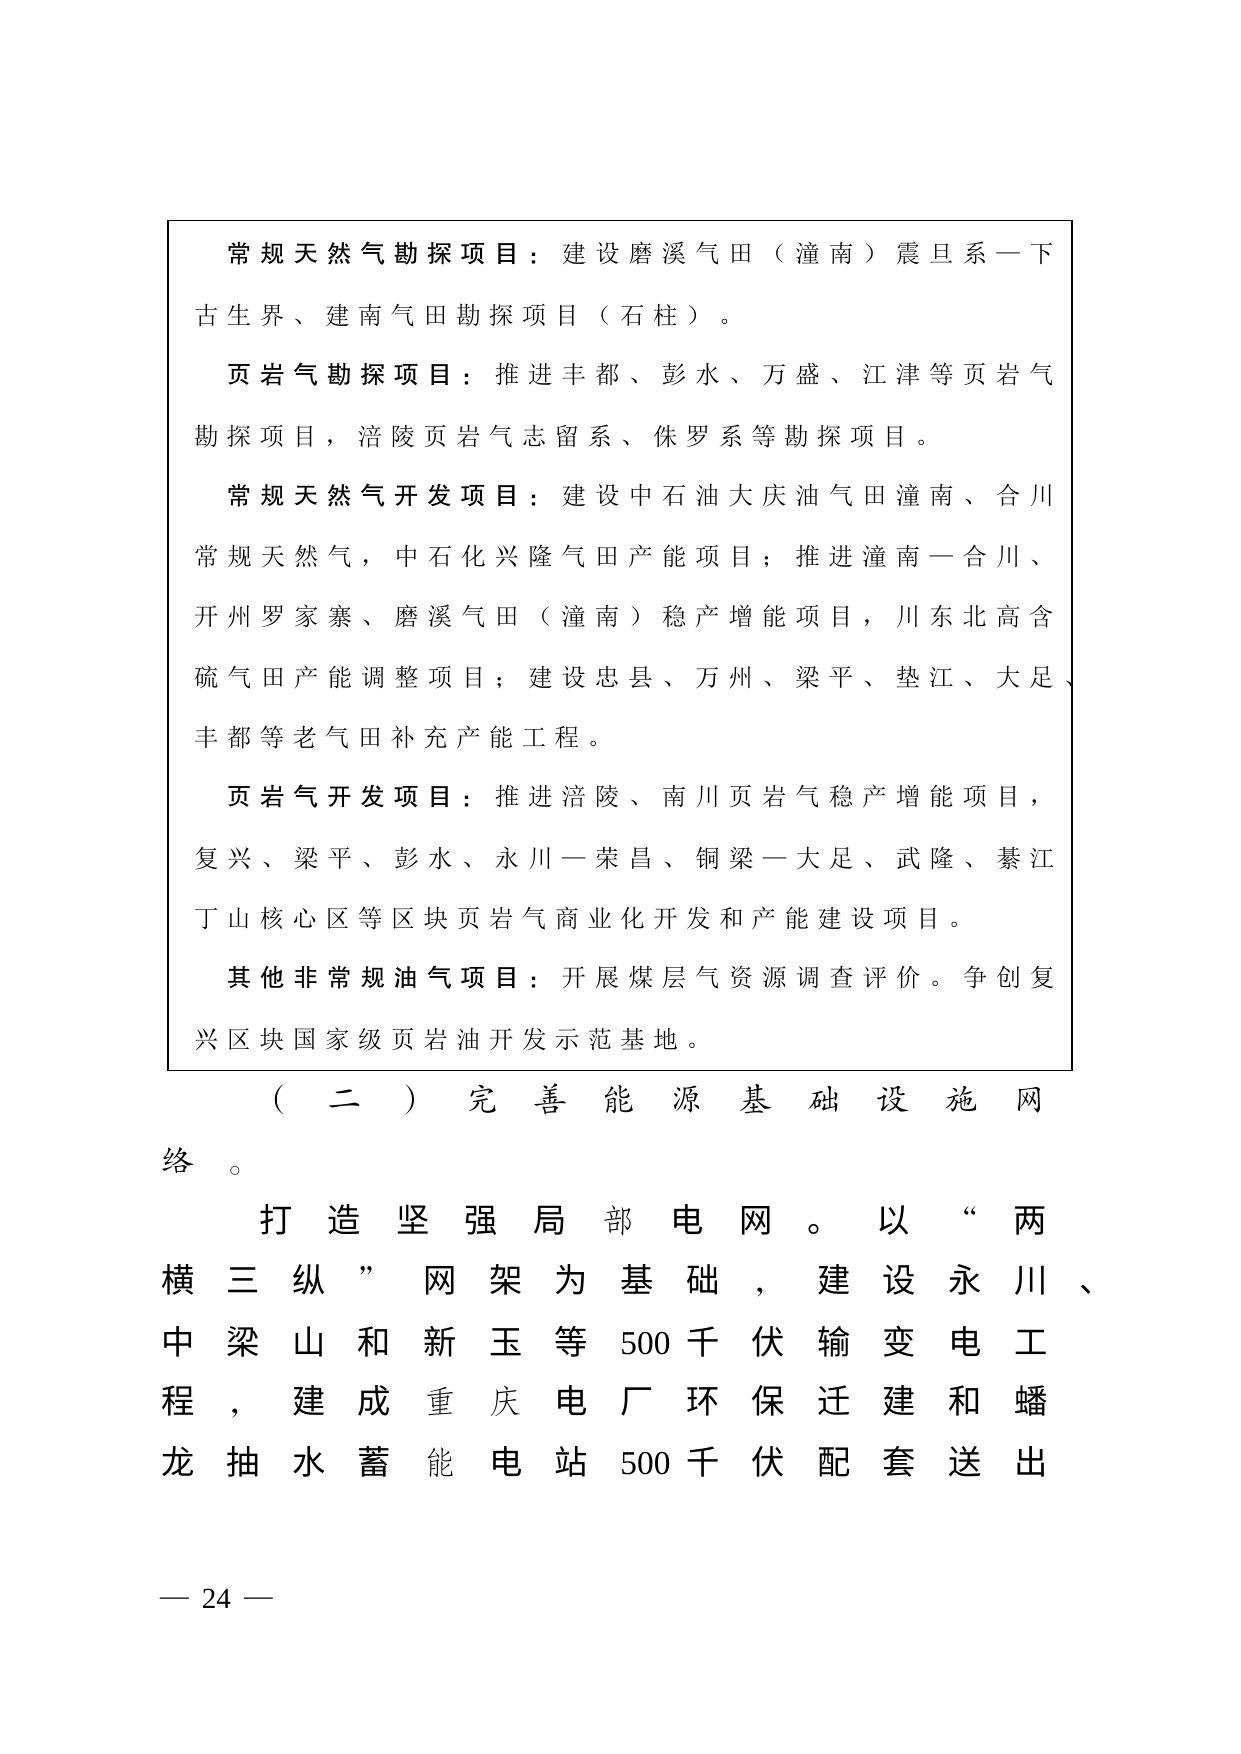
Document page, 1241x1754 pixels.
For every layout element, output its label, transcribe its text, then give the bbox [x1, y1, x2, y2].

text （二）完善能源基础设施网络。 [161, 1071, 1079, 1192]
text 常规天然气勘探项目：建设磨溪气田（潼南）震旦系—下古生界、建南气田勘探项目（石柱）。 [169, 221, 1071, 340]
text 页岩气勘探项目：推进丰都、彭水、万盛、江津等页岩气勘探项目，涪陵页岩气志留系、侏罗系等勘探项目。 [169, 340, 1071, 461]
text 页岩气开发项目：推进涪陵、南川页岩气稳产增能项目，复兴、梁平、彭水、永川—荣昌、铜梁—大足、武隆、綦江丁山核心区等区块页岩气商业化开发和产能建设项目。 [169, 762, 1071, 943]
text 常规天然气开发项目：建设中石油大庆油气田潼南、合川常规天然气，中石化兴隆气田产能项目；推进潼南—合川、开州罗家寨、磨溪气田（潼南）稳产增能项目，川东北高含硫气田产能调整项目；建设忠县、万州、梁平、垫江、大足、丰都等老气田补充产能工程。 [169, 461, 1071, 762]
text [161, 1192, 1079, 1493]
text 其他非常规油气项目：开展煤层气资源调查评价。争创复兴区块国家级页岩油开发示范基地。 [169, 943, 1071, 1070]
